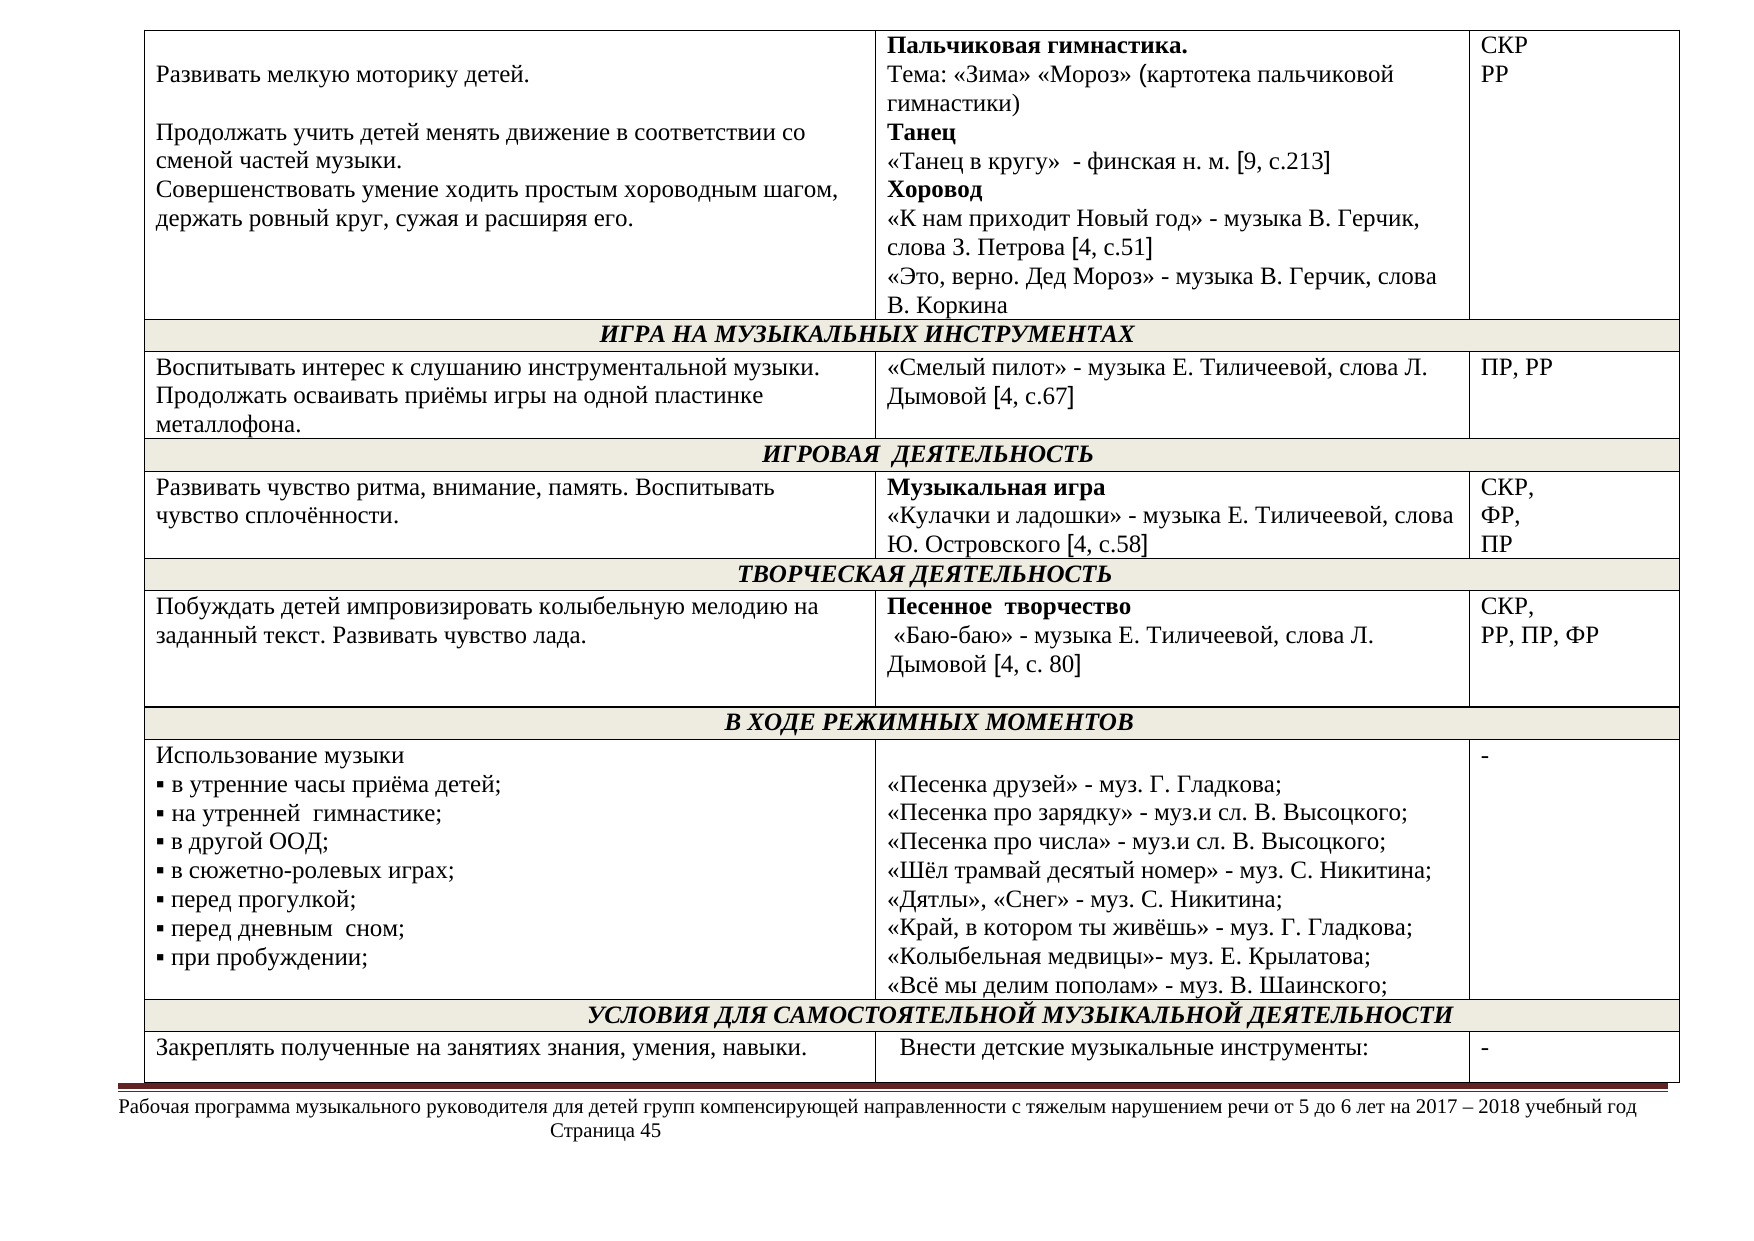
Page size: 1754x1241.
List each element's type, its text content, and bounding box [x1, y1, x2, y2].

table_cell ФР, ПР, СКР РР [1470, 31, 1679, 318]
table_cell «Смелый пилот» - музыка Е. Тиличеевой, слова Л. Дымовой [4, с.67] [876, 352, 1469, 438]
table_cell Музыкальная игра «Кулачки и ладошки» - музыка Е. Тиличеевой, слова Ю. Островского [4, с.58] [876, 472, 1469, 558]
table_cell СКР, РР, ПР, ФР [1470, 591, 1679, 706]
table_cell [876, 1032, 1469, 1082]
table_cell - [1470, 1032, 1679, 1082]
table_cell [145, 1032, 875, 1082]
table_cell УСЛОВИЯ ДЛЯ САМОСТОЯТЕЛЬНОЙ МУЗЫКАЛЬНОЙ ДЕЯТЕЛЬНОСТИ [145, 1000, 1679, 1031]
table_cell СКР, ФР, ПР [1470, 472, 1679, 558]
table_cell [145, 31, 875, 318]
table_cell В ХОДЕ РЕЖИМНЫХ МОМЕНТОВ [145, 708, 1679, 739]
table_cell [876, 31, 1469, 318]
table_cell Песенное творчество «Баю-баю» - музыка Е. Тиличеевой, слова Л. Дымовой [4, с. 80] [876, 591, 1469, 706]
table_cell ИГРОВАЯ ДЕЯТЕЛЬНОСТЬ [145, 439, 1679, 471]
table_cell Использование музыки ▪ в утренние часы приёма детей; ▪ на утренней гимнастике; ▪ в другой ООД; ▪ в сюжетно-ролевых играх; ▪ перед прогулкой; ▪ перед дневным сном; ▪ при пробуждении; [145, 740, 875, 999]
table_cell ТВОРЧЕСКАЯ ДЕЯТЕЛЬНОСТЬ [145, 559, 1679, 590]
table_cell ИГРА НА МУЗЫКАЛЬНЫХ ИНСТРУМЕНТАХ [145, 320, 1679, 351]
table_cell Побуждать детей импровизировать колыбельную мелодию на заданный текст. Развивать чувство лада. [145, 591, 875, 706]
table_cell Воспитывать интерес к слушанию инструментальной музыки. Продолжать осваивать приёмы игры на одной пластинке металлофона. [145, 352, 875, 438]
table_cell Развивать чувство ритма, внимание, память. Воспитывать чувство сплочённости. [145, 472, 875, 558]
table_cell ПР, РР [1470, 352, 1679, 438]
table_cell «Песенка друзей» - муз. Г. Гладкова; «Песенка про зарядку» - муз.и сл. В. Высоцкого; «Песенка про числа» - муз.и сл. В. Высоцкого; «Шёл трамвай десятый номер» - муз. С. Никитина; «Дятлы», «Снег» - муз. С. Никитина; «Край, в котором ты живёшь» - муз. Г. Гладкова; «Колыбельная медвицы»- муз. Е. Крылатова; «Всё мы делим пополам» - муз. В. Шаинского; [876, 740, 1469, 999]
table_cell - [1470, 740, 1679, 999]
